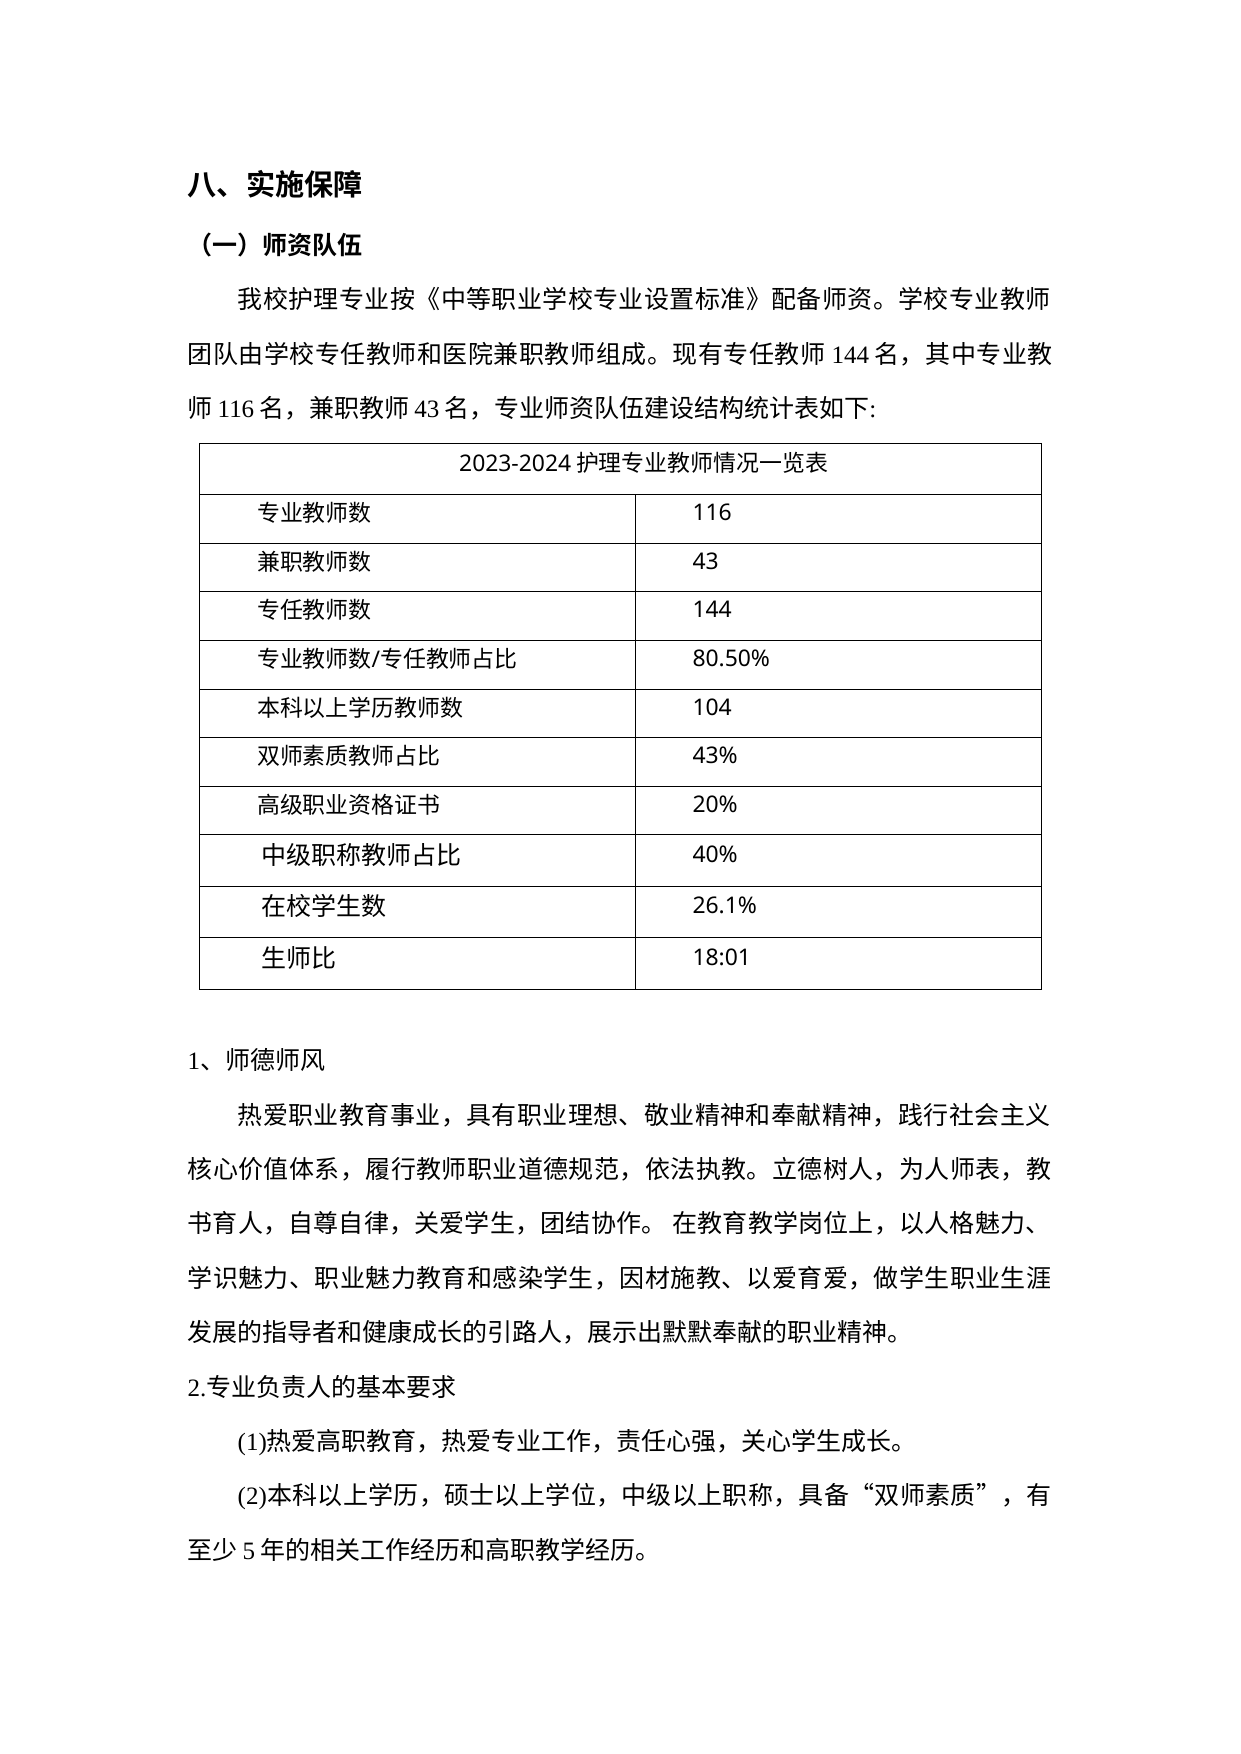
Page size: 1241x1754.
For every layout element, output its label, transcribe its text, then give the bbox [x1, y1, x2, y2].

text 我校护理专业按《中等职业学校专业设置标准》配备师资。学校专业教师团队由学校专任教师和医院兼职教师组成。现有专任教师144名，其中专业教师116名，兼职教师43名，专业师资队伍建设结构统计表如下: [187, 280, 1053, 425]
table_cell 兼职教师数 [200, 544, 635, 591]
table_cell 26.1% [636, 887, 1041, 937]
table_cell 双师素质教师占比 [200, 738, 635, 786]
table_cell 在校学生数 [200, 887, 635, 937]
text 热爱职业教育事业，具有职业理想、敬业精神和奉献精神，践行社会主义核心价值体系，履行教师职业道德规范，依法执教。立德树人，为人师表，教书育人，自尊自律，关爱学生，团结协作。 在教育教学岗位上，以人格魅力、学识魅力、职业魅力教育和感染学生，因材施教、以爱育爱，做学生职业生涯发展的指导者和健康成长的引路人，展示出默默奉献的职业精神。 [187, 1095, 1053, 1349]
table_cell 18:01 [636, 938, 1041, 989]
table_cell 生师比 [200, 938, 635, 989]
table_cell 80.50% [636, 641, 1041, 688]
table_cell 专业教师数 [200, 495, 635, 543]
text 1、师德师风 [187, 1041, 1053, 1077]
table_cell 43% [636, 738, 1041, 786]
table_cell 20% [636, 787, 1041, 834]
table_cell 专任教师数 [200, 592, 635, 640]
table_cell 144 [636, 592, 1041, 640]
table_cell 本科以上学历教师数 [200, 690, 635, 737]
subtitle （一）师资队伍 [187, 225, 1053, 262]
text (1)热爱高职教育，热爱专业工作，责任心强，关心学生成长。 [187, 1421, 1053, 1458]
text 2.专业负责人的基本要求 [187, 1367, 1053, 1403]
table_cell 43 [636, 544, 1041, 591]
subtitle 八、实施保障 [187, 162, 1053, 204]
table_header 2023-2024护理专业教师情况一览表 [200, 444, 1041, 494]
table_cell 中级职称教师占比 [200, 835, 635, 886]
text (2)本科以上学历，硕士以上学位，中级以上职称，具备“双师素质”，有至少5年的相关工作经历和高职教学经历。 [187, 1476, 1053, 1566]
table_cell 116 [636, 495, 1041, 543]
table_cell 专业教师数/专任教师占比 [200, 641, 635, 688]
table_cell 104 [636, 690, 1041, 737]
table_cell 40% [636, 835, 1041, 886]
table_cell 高级职业资格证书 [200, 787, 635, 834]
